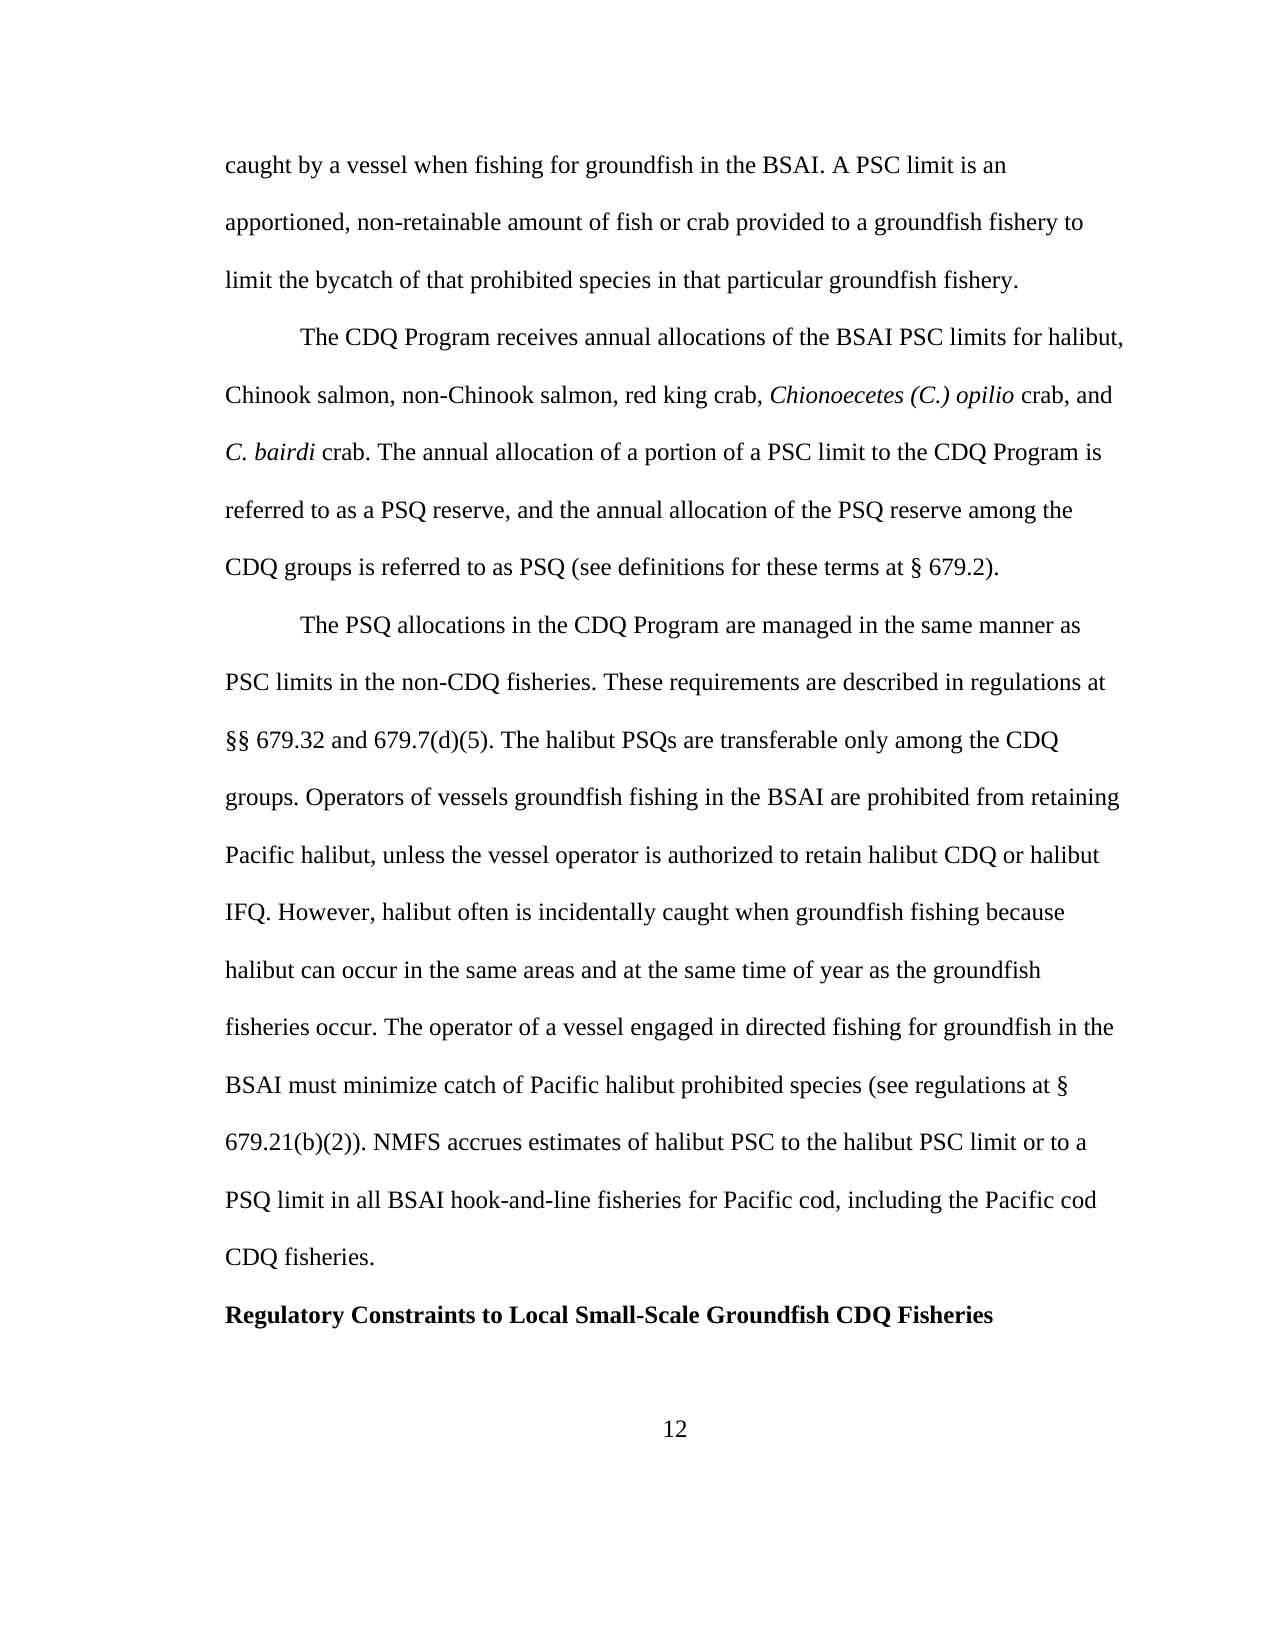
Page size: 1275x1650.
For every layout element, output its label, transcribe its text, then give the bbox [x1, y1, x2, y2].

list Regulatory Constraints to Local Small-Scale Groundfish CDQ Fisheries [225, 1300, 1125, 1329]
list The CDQ Program receives annual allocations of the BSAI PSC limits for halibut, Chinook salmon, non-Chinook salmon, red king crab, Chionoecetes (C.) opilio crab, and C. bairdi crab. The annual allocation of a portion of a PSC limit to the CDQ Program is referred to as a PSQ reserve, and the annual allocation of the PSQ reserve among the CDQ groups is referred to as PSQ (see definitions for these terms at § 679.2). [225, 322, 1125, 581]
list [225, 150, 1125, 294]
list The PSQ allocations in the CDQ Program are managed in the same manner as PSC limits in the non-CDQ fisheries. These requirements are described in regulations at §§ 679.32 and 679.7(d)(5). The halibut PSQs are transferable only among the CDQ groups. Operators of vessels groundfish fishing in the BSAI are prohibited from retaining Pacific halibut, unless the vessel operator is authorized to retain halibut CDQ or halibut IFQ. However, halibut often is incidentally caught when groundfish fishing because halibut can occur in the same areas and at the same time of year as the groundfish fisheries occur. The operator of a vessel engaged in directed fishing for groundfish in the BSAI must minimize catch of Pacific halibut prohibited species (see regulations at § 679.21(b)(2)). NMFS accrues estimates of halibut PSC to the halibut PSC limit or to a PSQ limit in all BSAI hook-and-line fisheries for Pacific cod, including the Pacific cod CDQ fisheries. [225, 610, 1125, 1271]
